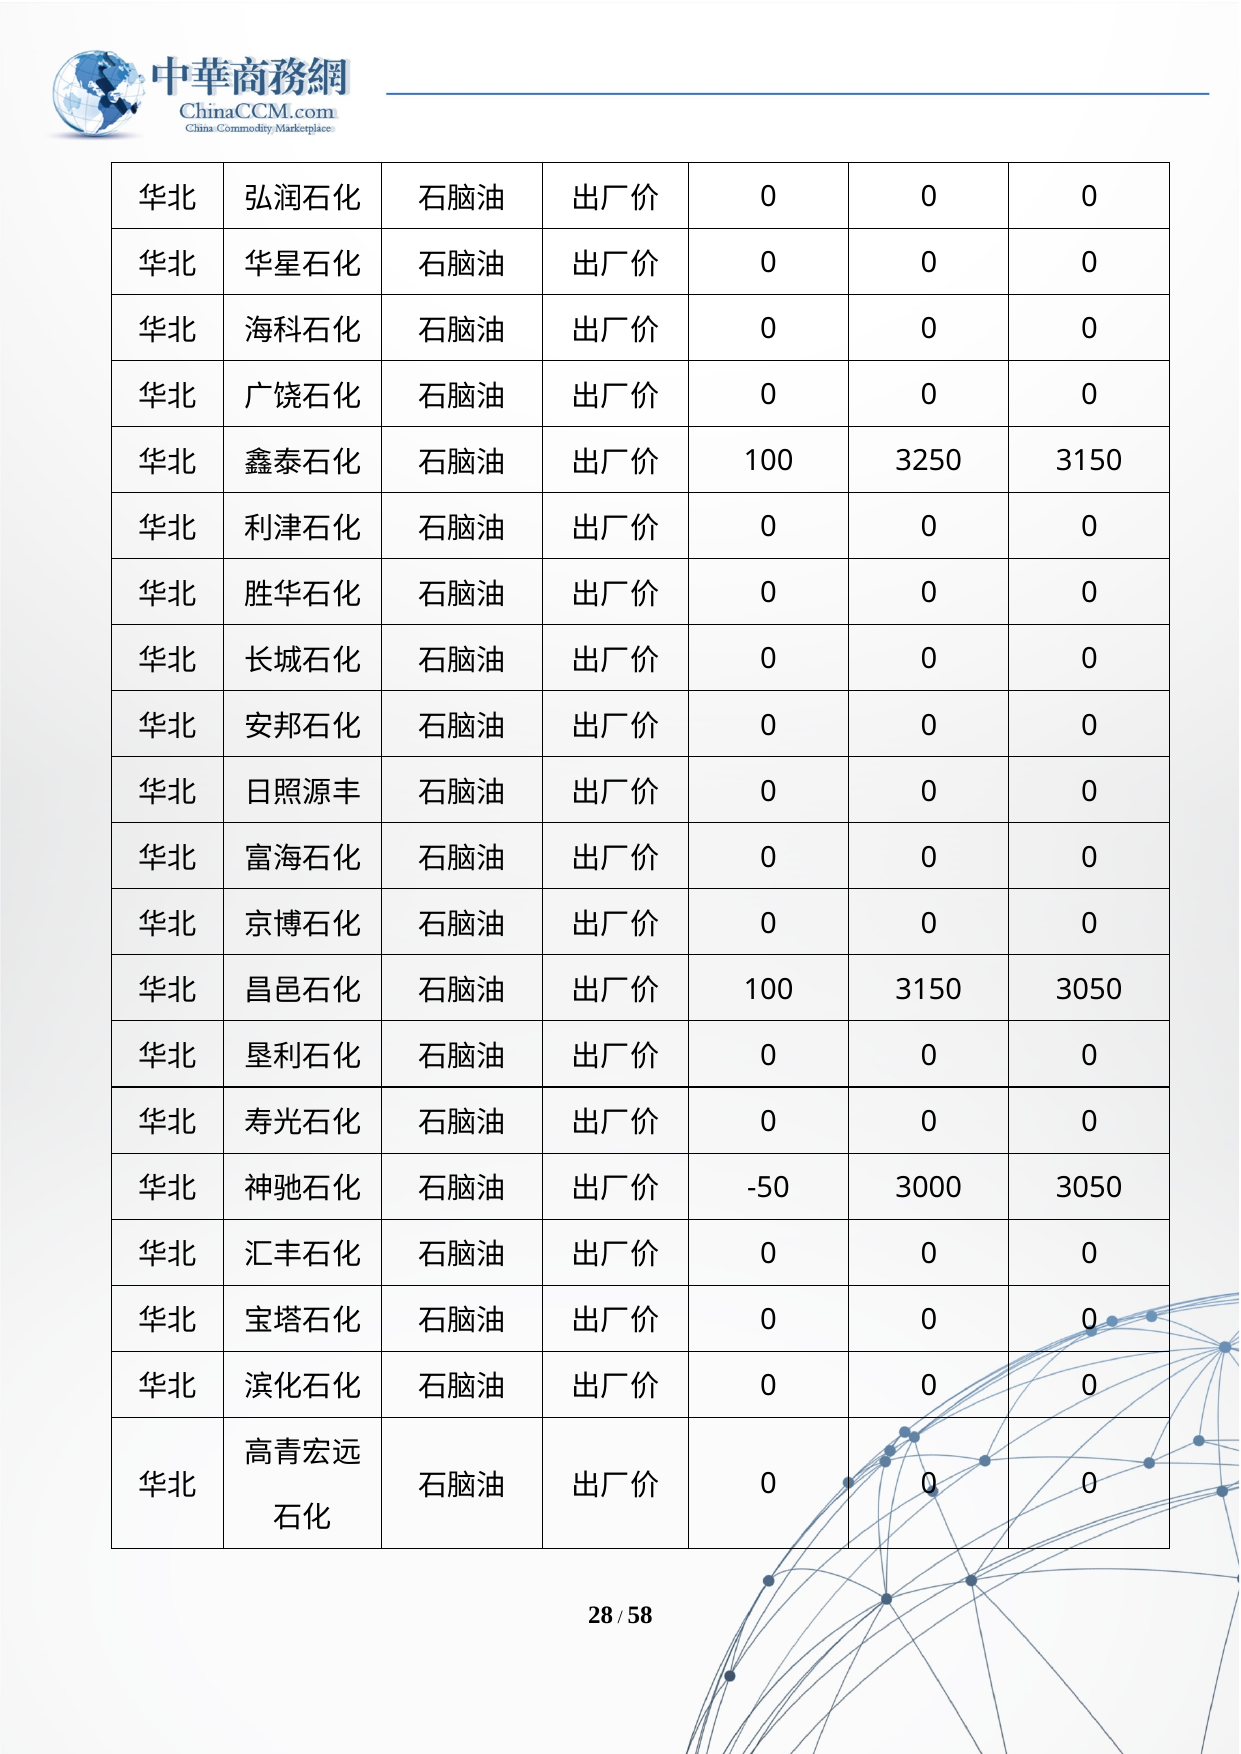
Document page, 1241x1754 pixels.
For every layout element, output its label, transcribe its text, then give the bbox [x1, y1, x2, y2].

table_cell 出厂价 [543, 1418, 688, 1548]
table_cell 出厂价 [543, 1021, 688, 1086]
table_cell 0 [1009, 1352, 1169, 1417]
table_cell 0 [689, 625, 848, 690]
table_cell 华北 [112, 493, 223, 558]
table_cell 石脑油 [382, 625, 542, 690]
table_cell 0 [1009, 1088, 1169, 1152]
table_cell 3000 [849, 1154, 1008, 1218]
table_cell 出厂价 [543, 889, 688, 954]
table_cell 0 [1009, 757, 1169, 822]
table_cell 0 [689, 823, 848, 888]
table_cell 3050 [1009, 955, 1169, 1020]
table_cell 0 [1009, 1286, 1169, 1351]
table_cell 0 [849, 757, 1008, 822]
table_cell 石脑油 [382, 1418, 542, 1548]
table_cell 出厂价 [543, 1286, 688, 1351]
table_cell 0 [689, 1352, 848, 1417]
table_cell 弘润石化 [224, 163, 381, 228]
table_cell 0 [849, 1088, 1008, 1152]
table_cell 0 [1009, 889, 1169, 954]
table_cell 石脑油 [382, 493, 542, 558]
table_cell 石脑油 [382, 1154, 542, 1218]
table_cell -50 [689, 1154, 848, 1218]
table_cell 石脑油 [382, 1286, 542, 1351]
table_cell 石脑油 [382, 1088, 542, 1152]
table_cell 出厂价 [543, 559, 688, 624]
table_cell 0 [689, 1418, 848, 1548]
table_cell 日照源丰 [224, 757, 381, 822]
table_cell 华北 [112, 1154, 223, 1218]
table_cell 0 [849, 1418, 1008, 1548]
table_cell 胜华石化 [224, 559, 381, 624]
table_cell 华北 [112, 889, 223, 954]
table_cell 华北 [112, 361, 223, 426]
table_cell 富海石化 [224, 823, 381, 888]
table_cell 0 [1009, 163, 1169, 228]
table_cell 0 [849, 163, 1008, 228]
table_cell 0 [849, 493, 1008, 558]
table_cell 华北 [112, 1021, 223, 1086]
table_cell 0 [689, 295, 848, 360]
table_cell 华北 [112, 229, 223, 294]
table_cell 0 [849, 889, 1008, 954]
table_cell 0 [689, 163, 848, 228]
table_cell 0 [1009, 1021, 1169, 1086]
table_cell 出厂价 [543, 823, 688, 888]
table_cell 0 [849, 823, 1008, 888]
table_cell 0 [1009, 1220, 1169, 1284]
table_cell 出厂价 [543, 295, 688, 360]
table_cell 华北 [112, 823, 223, 888]
table_cell 海科石化 [224, 295, 381, 360]
table_cell 出厂价 [543, 427, 688, 492]
table_cell 高青宏远石化 [224, 1418, 381, 1548]
table_cell 石脑油 [382, 1220, 542, 1284]
table_cell 出厂价 [543, 229, 688, 294]
table_cell 京博石化 [224, 889, 381, 954]
table_cell 出厂价 [543, 757, 688, 822]
table_cell 石脑油 [382, 295, 542, 360]
table_cell 石脑油 [382, 691, 542, 756]
table_cell 0 [1009, 295, 1169, 360]
table_cell 0 [689, 361, 848, 426]
table_cell 0 [1009, 1418, 1169, 1548]
table_cell 石脑油 [382, 163, 542, 228]
table_cell 0 [849, 229, 1008, 294]
table_cell 华星石化 [224, 229, 381, 294]
table_cell 垦利石化 [224, 1021, 381, 1086]
table_cell 华北 [112, 427, 223, 492]
table_cell 0 [849, 559, 1008, 624]
table_cell 广饶石化 [224, 361, 381, 426]
table_cell 石脑油 [382, 559, 542, 624]
table_cell 0 [1009, 493, 1169, 558]
table_cell 出厂价 [543, 1220, 688, 1284]
table_cell 0 [689, 757, 848, 822]
table_cell 0 [689, 1021, 848, 1086]
table_cell 0 [849, 295, 1008, 360]
table_cell 0 [849, 1352, 1008, 1417]
table_cell 华北 [112, 757, 223, 822]
table_cell 3050 [1009, 1154, 1169, 1218]
table_cell 出厂价 [543, 955, 688, 1020]
table_cell 0 [1009, 823, 1169, 888]
table_cell 0 [849, 1021, 1008, 1086]
table_cell 0 [1009, 559, 1169, 624]
table_cell 0 [689, 493, 848, 558]
table_cell 华北 [112, 1286, 223, 1351]
table_cell 华北 [112, 295, 223, 360]
table_cell 3150 [1009, 427, 1169, 492]
table_cell 0 [849, 1286, 1008, 1351]
table_cell 石脑油 [382, 229, 542, 294]
table_cell 华北 [112, 1088, 223, 1152]
table_cell 0 [1009, 361, 1169, 426]
table_cell 3250 [849, 427, 1008, 492]
table_cell 神驰石化 [224, 1154, 381, 1218]
table_cell 石脑油 [382, 889, 542, 954]
table_cell 0 [689, 889, 848, 954]
table_cell 汇丰石化 [224, 1220, 381, 1284]
table_cell 华北 [112, 1418, 223, 1548]
table_cell 石脑油 [382, 1352, 542, 1417]
table_cell 0 [1009, 229, 1169, 294]
table_cell 0 [689, 1088, 848, 1152]
table_cell 出厂价 [543, 1352, 688, 1417]
table_cell 石脑油 [382, 757, 542, 822]
table_cell 0 [849, 1220, 1008, 1284]
table_cell 出厂价 [543, 625, 688, 690]
table_cell 寿光石化 [224, 1088, 381, 1152]
table_cell 出厂价 [543, 1154, 688, 1218]
table_cell 石脑油 [382, 955, 542, 1020]
table_cell 宝塔石化 [224, 1286, 381, 1351]
table_cell 0 [689, 1286, 848, 1351]
table_cell 出厂价 [543, 361, 688, 426]
table_cell 华北 [112, 559, 223, 624]
table_cell 华北 [112, 691, 223, 756]
table_cell 石脑油 [382, 427, 542, 492]
picture [0, 2, 1240, 1754]
table_cell 0 [689, 559, 848, 624]
table_cell 100 [689, 955, 848, 1020]
table_cell 昌邑石化 [224, 955, 381, 1020]
table_cell 0 [689, 1220, 848, 1284]
table_cell 安邦石化 [224, 691, 381, 756]
table_cell 石脑油 [382, 361, 542, 426]
table_cell 0 [1009, 625, 1169, 690]
table_cell 100 [689, 427, 848, 492]
table_cell 0 [689, 229, 848, 294]
table_cell 石脑油 [382, 823, 542, 888]
table_cell 石脑油 [382, 1021, 542, 1086]
table_cell 0 [689, 691, 848, 756]
table_cell 华北 [112, 955, 223, 1020]
table_cell 出厂价 [543, 163, 688, 228]
table_cell 0 [849, 625, 1008, 690]
table_cell 华北 [112, 625, 223, 690]
table_cell 长城石化 [224, 625, 381, 690]
table_cell 0 [849, 691, 1008, 756]
table_cell 华北 [112, 1352, 223, 1417]
table_cell 0 [1009, 691, 1169, 756]
table_cell 出厂价 [543, 493, 688, 558]
table_cell 出厂价 [543, 691, 688, 756]
table_cell 鑫泰石化 [224, 427, 381, 492]
table_cell 利津石化 [224, 493, 381, 558]
table_cell 华北 [112, 163, 223, 228]
table_cell 3150 [849, 955, 1008, 1020]
table_cell 华北 [112, 1220, 223, 1284]
table_cell 0 [849, 361, 1008, 426]
table_cell 滨化石化 [224, 1352, 381, 1417]
table_cell 出厂价 [543, 1088, 688, 1152]
